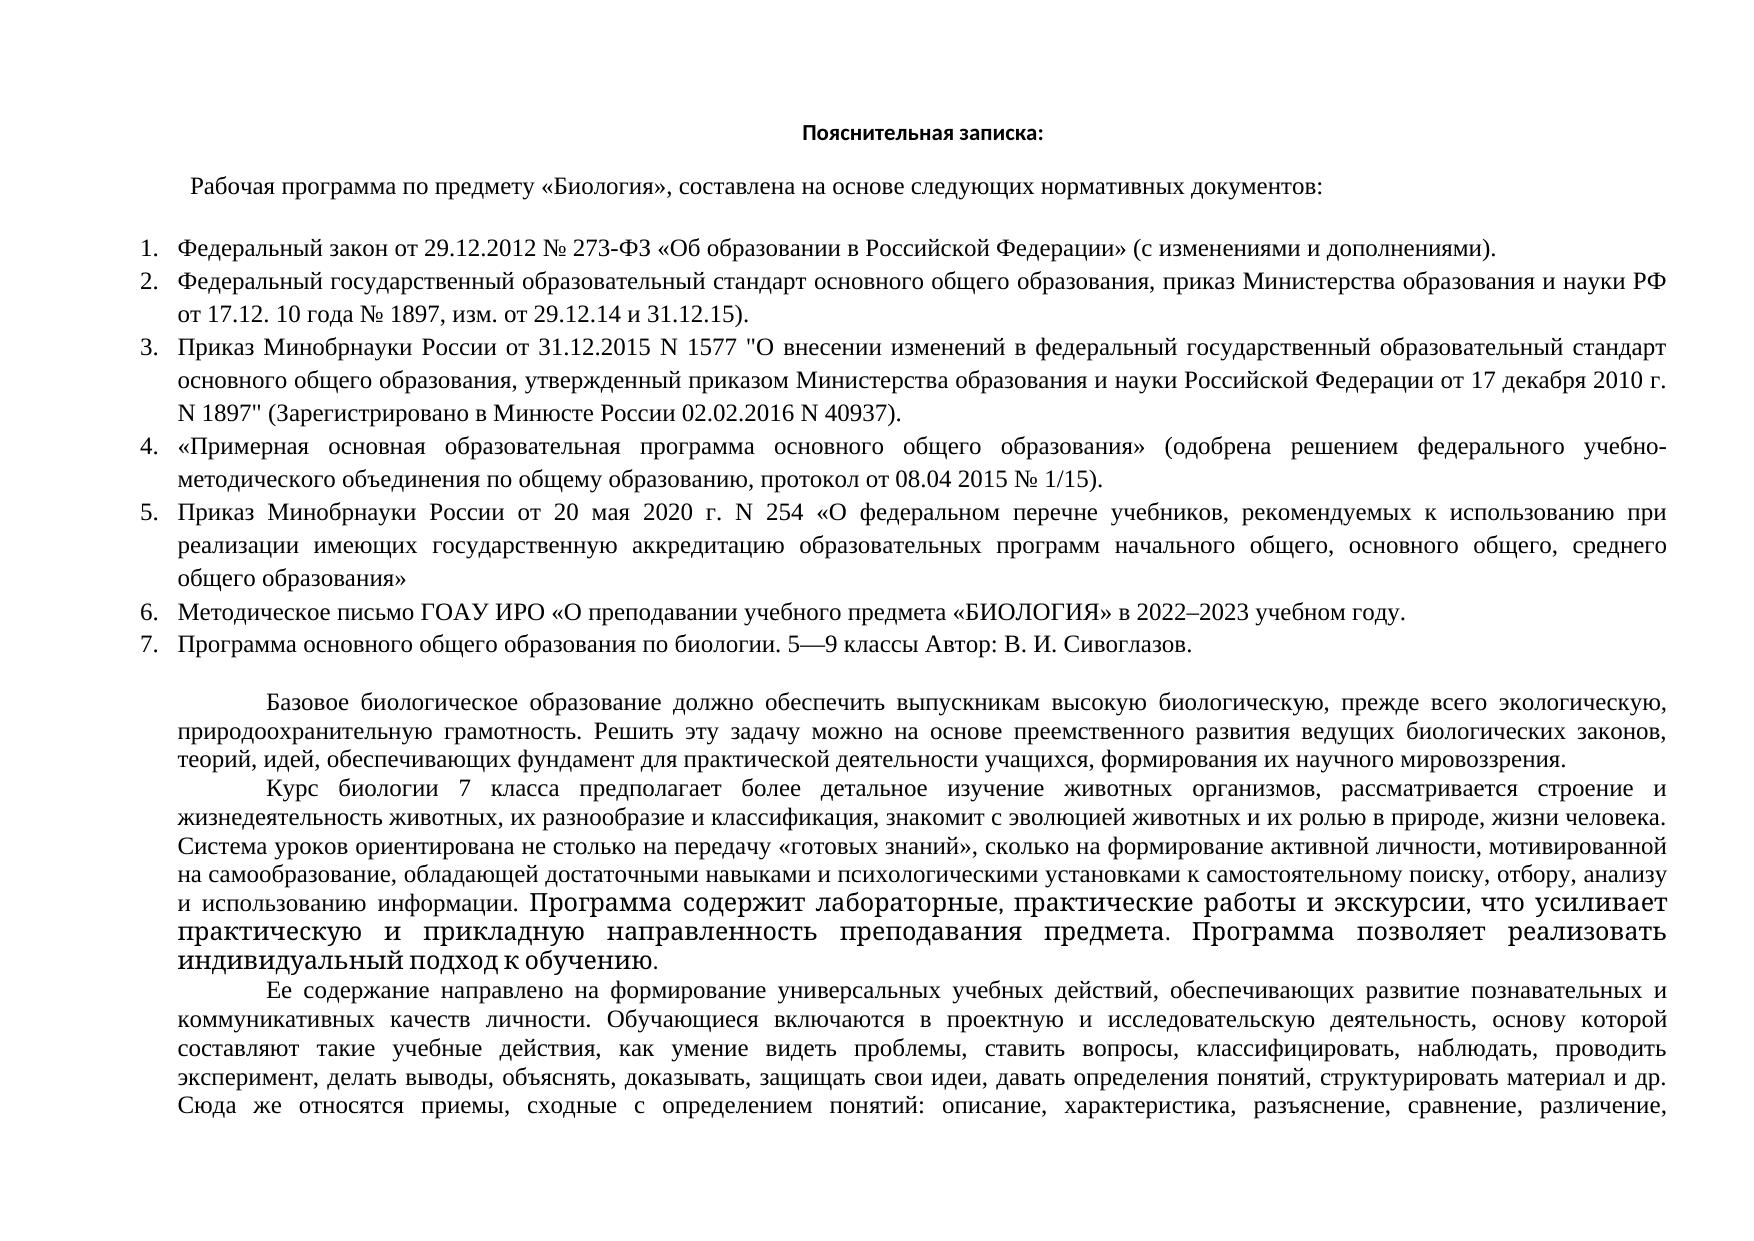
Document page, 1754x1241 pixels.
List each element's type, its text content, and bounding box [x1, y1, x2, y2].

text Пояснительная записка: [177, 118, 1668, 146]
list Федеральный государственный образовательный стандарт основного общего образования, приказ Министерства образования и науки РФ от 17.12. 10 года № 1897, изм. от 29.12.14 и 31.12.15). [140, 266, 1668, 328]
text Базовое биологическое образование должно обеспечить выпускникам высокую биологическую, прежде всего экологическую, природоохранительную грамотность. Решить эту задачу можно на основе преемственного развития ведущих биологических законов, теорий, идей, обеспечивающих фундамент для практической деятельности учащихся, формирования их научного мировоззрения. [177, 687, 1668, 773]
list Программа основного общего образования по биологии. 5—9 классы Автор: В. И. Сивоглазов. [140, 629, 1668, 658]
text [177, 975, 1668, 1119]
list Методическое письмо ГОАУ ИРО «О преподавании учебного предмета «БИОЛОГИЯ» в 2022–2023 учебном году. [140, 597, 1668, 625]
list Федеральный закон от 29.12.2012 № 273-ФЗ «Об образовании в Российской Федерации» (с изменениями и дополнениями). [140, 233, 1668, 262]
text Курс биологии 7 класса предполагает более детальное изучение животных организмов, рассматривается строение и жизнедеятельность животных, их разнообразие и классификация, знакомит с эволюцией животных и их ролью в природе, жизни человека. Система уроков ориентирована не столько на передачу «готовых знаний», сколько на формирование активной личности, мотивированной на самообразование, обладающей достаточными навыками и психологическими установками к самостоятельному поиску, отбору, анализу и использованию информации. Программа содержит лабораторные, практические работы и экскурсии, что усиливает практическую и прикладную направленность преподавания предмета. Программа позволяет реализовать индивидуальный подход к обучению. [177, 773, 1668, 975]
list «Примерная основная образовательная программа основного общего образования» (одобрена решением федерального учебно-методического объединения по общему образованию, протокол от 08.04 2015 № 1/15). [140, 431, 1668, 493]
list Приказ Минобрнауки России от 31.12.2015 N 1577 "О внесении изменений в федеральный государственный образовательный стандарт основного общего образования, утвержденный приказом Министерства образования и науки Российской Федерации от 17 декабря 2010 г. N 1897" (Зарегистрировано в Минюсте России 02.02.2016 N 40937). [140, 332, 1668, 427]
list Приказ Минобрнауки России от 20 мая 2020 г. N 254 «О федеральном перечне учебников, рекомендуемых к использованию при реализации имеющих государственную аккредитацию образовательных программ начального общего, основного общего, среднего общего образования» [140, 497, 1668, 592]
text Рабочая программа по предмету «Биология», составлена на основе следующих нормативных документов: [177, 171, 1668, 200]
